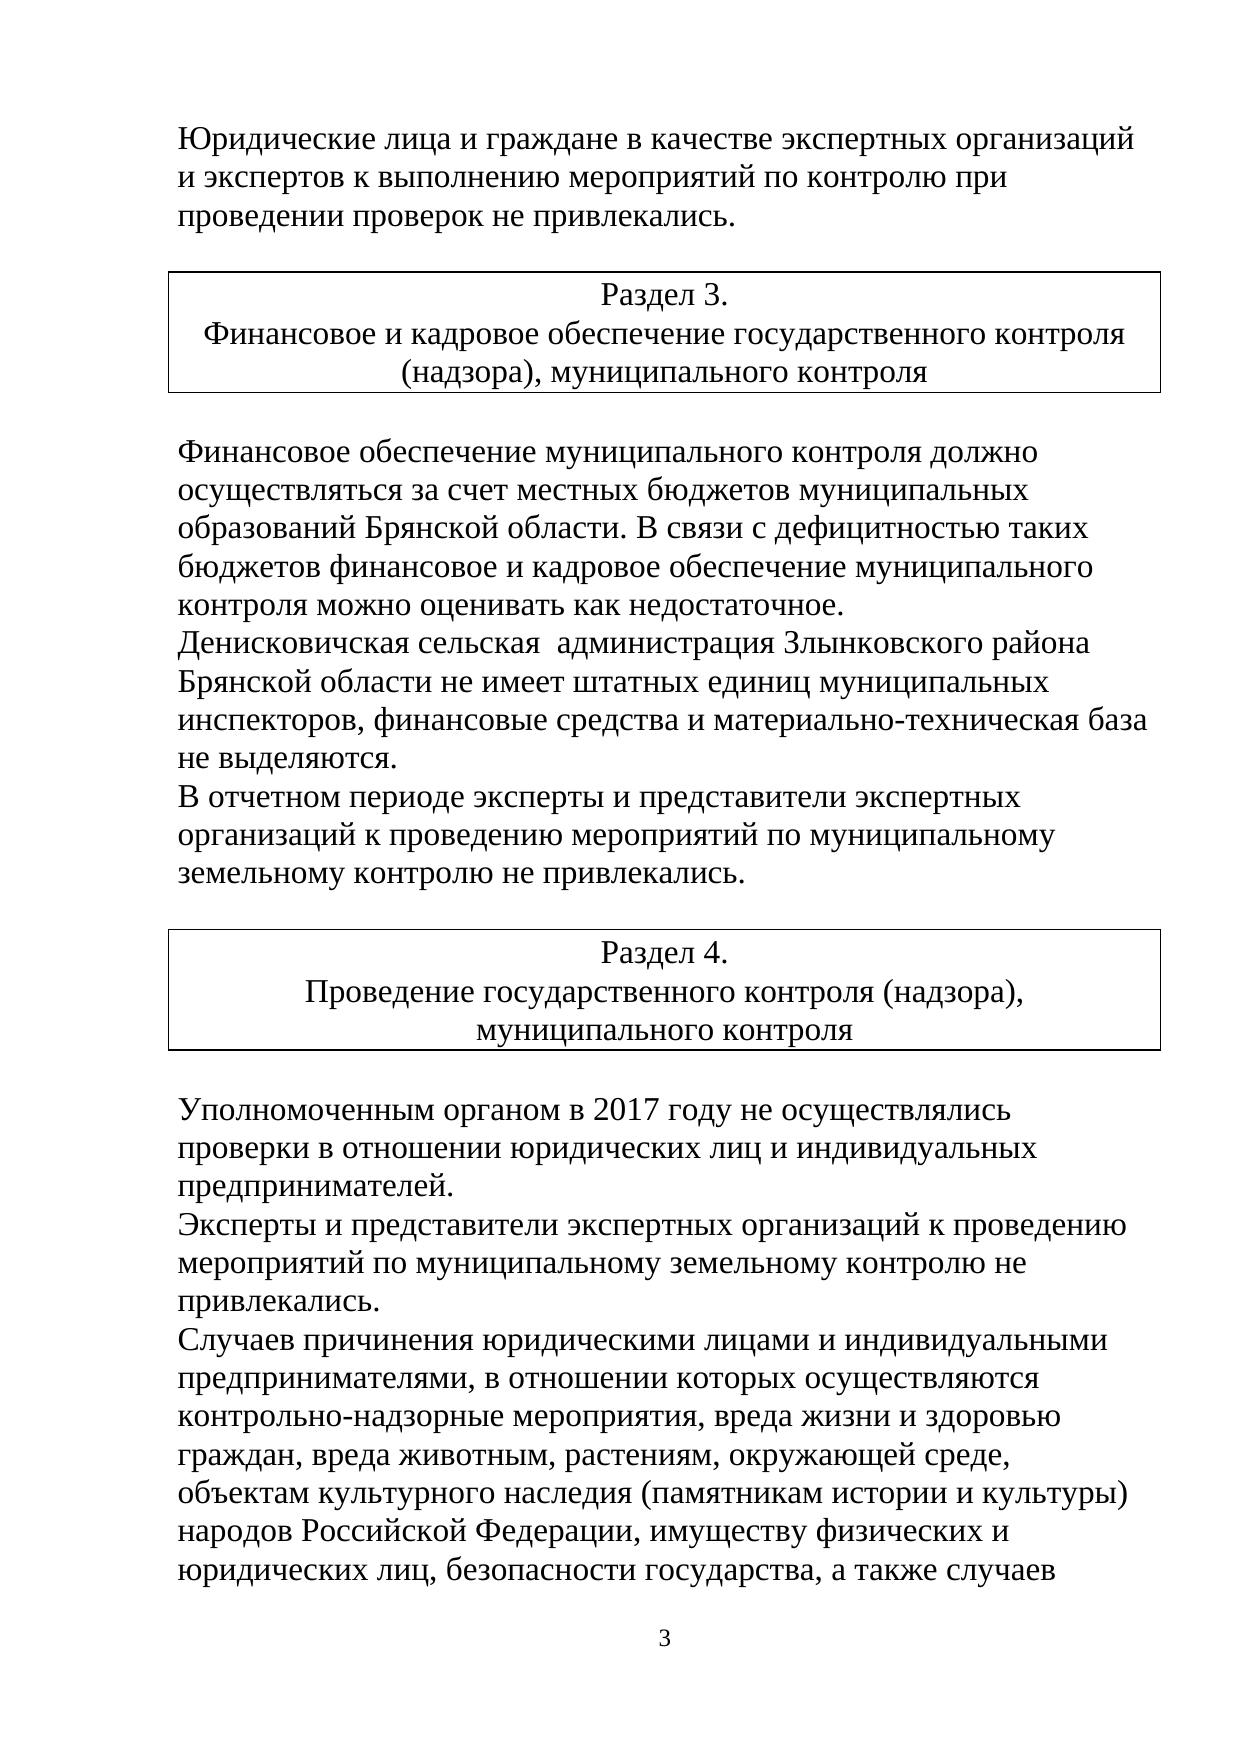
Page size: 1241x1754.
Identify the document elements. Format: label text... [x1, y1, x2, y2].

text муниципального контроля [169, 1006, 1160, 1049]
text Раздел 3. [169, 273, 1160, 310]
text Раздел 4. [169, 930, 1160, 971]
text В отчетном периоде эксперты и представители экспертных организаций к проведению мероприятий по муниципальному земельному контролю не привлекались. [177, 776, 1152, 891]
text Проведение государственного контроля (надзора), [177, 971, 1152, 1006]
text Финансовое и кадровое обеспечение государственного контроля (надзора), муниципального контроля [169, 310, 1160, 392]
text Юридические лица и граждане в качестве экспертных организаций и экспертов к выполнению мероприятий по контролю при проведении проверок не привлекались. [177, 118, 1152, 233]
text Финансовое обеспечение муниципального контроля должно осуществляться за счет местных бюджетов муниципальных образований Брянской области. В связи с дефицитностью таких бюджетов финансовое и кадровое обеспечение муниципального контроля можно оценивать как недостаточное. [177, 431, 1152, 623]
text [177, 1319, 1152, 1587]
text Уполномоченным органом в 2017 году не осуществлялись проверки в отношении юридических лиц и индивидуальных предпринимателей. [177, 1089, 1152, 1204]
text Денисковичская сельская администрация Злынковского района Брянской области не имеет штатных единиц муниципальных инспекторов, финансовые средства и материально-техническая база не выделяются. [177, 623, 1152, 776]
text Эксперты и представители экспертных организаций к проведению мероприятий по муниципальному земельному контролю не привлекались. [177, 1204, 1152, 1319]
